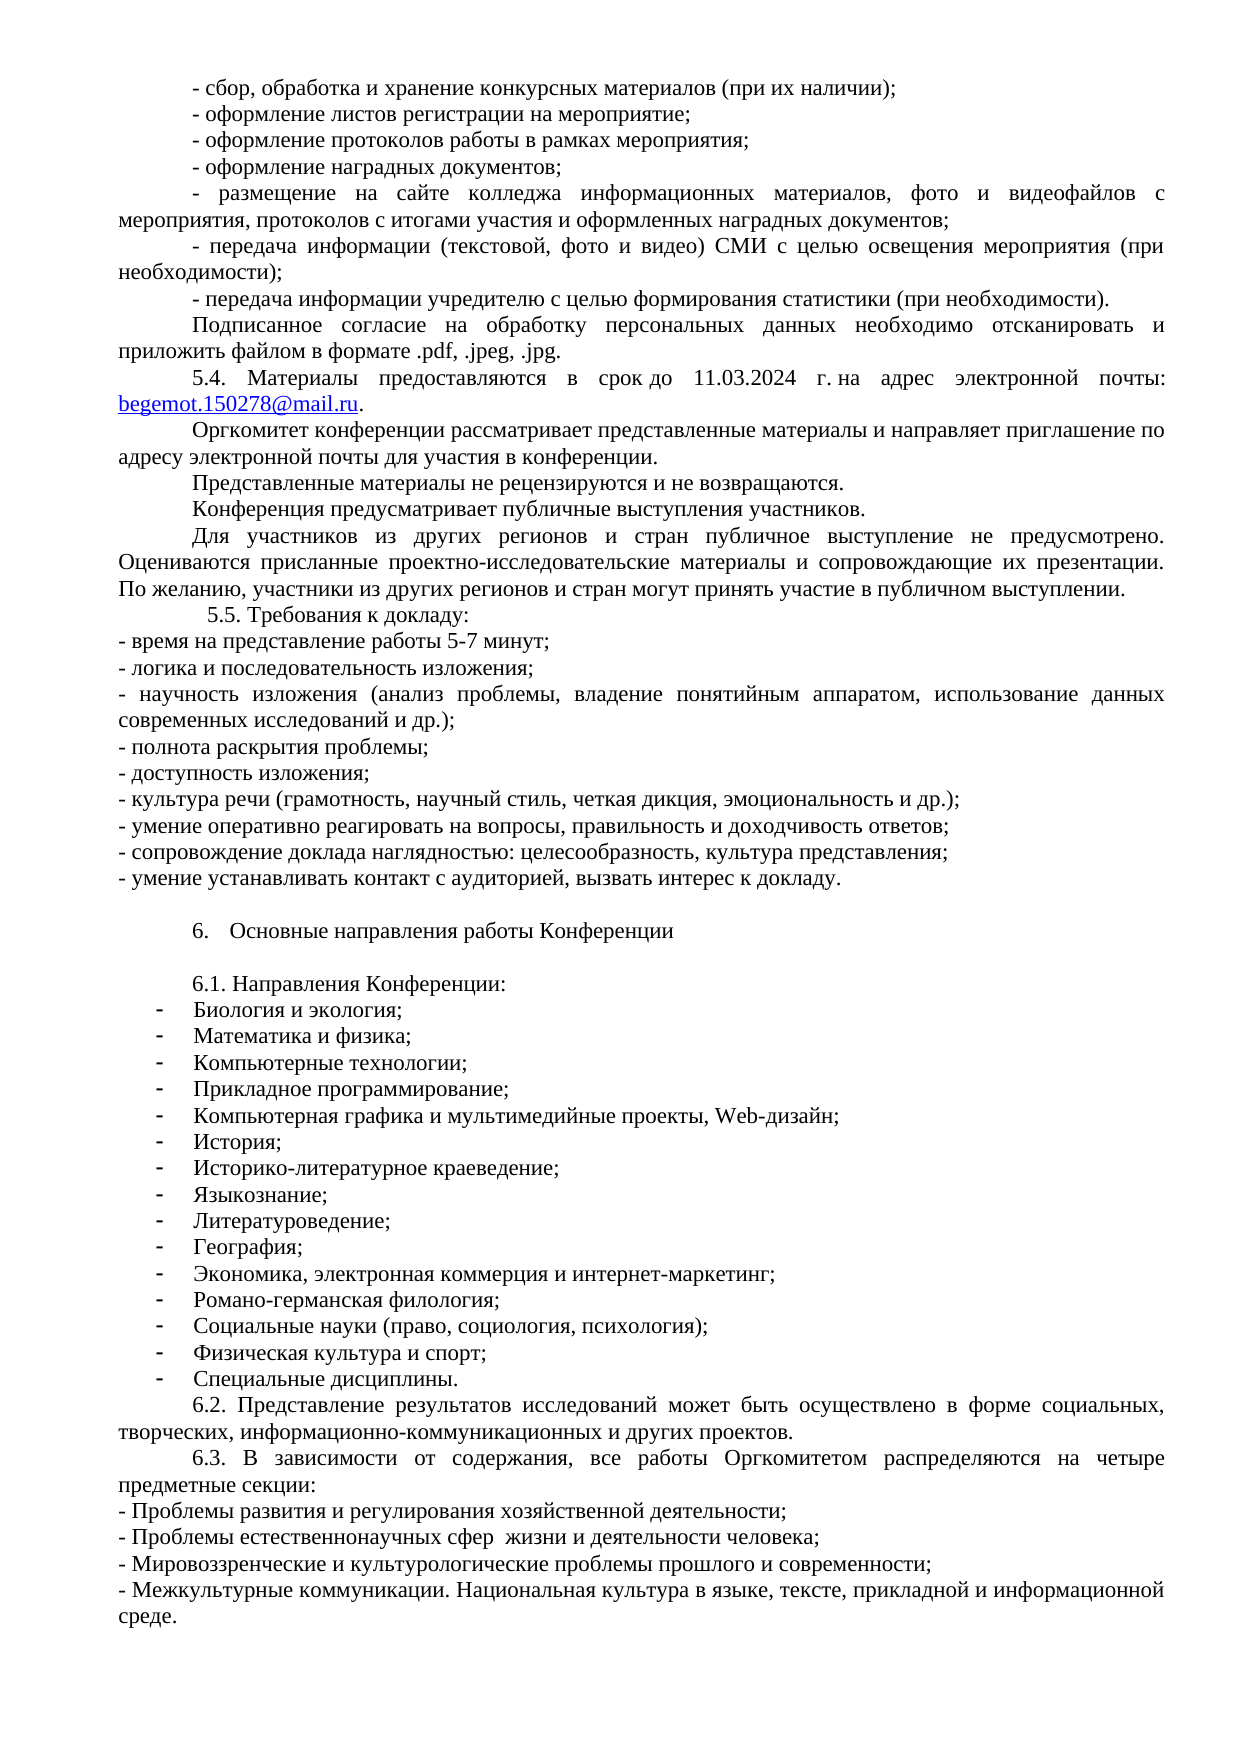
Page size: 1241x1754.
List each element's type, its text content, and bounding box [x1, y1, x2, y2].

text - умение оперативно реагировать на вопросы, правильность и доходчивость ответов; [118, 812, 1167, 838]
list Физическая культура и спорт; [156, 1339, 1167, 1365]
text - доступность изложения; [118, 759, 1167, 785]
text - сопровождение доклада наглядностью: целесообразность, культура представления; [118, 838, 1167, 864]
text Для участников из других регионов и стран публичное выступление не предусмотрено. Оцениваются присланные проектно-исследовательские материалы и сопровождающие их презентации. По желанию, участники из других регионов и стран могут принять участие в публичном выступлении. [118, 522, 1167, 601]
text - сбор, обработка и хранение конкурсных материалов (при их наличии); [118, 74, 1167, 100]
text - Проблемы естественнонаучных сфер жизни и деятельности человека; [118, 1523, 1167, 1550]
list Языкознание; [156, 1181, 1167, 1207]
text - передача информации учредителю с целью формирования статистики (при необходимости). [118, 285, 1167, 311]
list Социальные науки (право, социология, психология); [156, 1312, 1167, 1339]
list Романо-германская филология; [156, 1286, 1167, 1312]
text - оформление протоколов работы в рамках мероприятия; [118, 127, 1167, 153]
text - логика и последовательность изложения; [118, 654, 1167, 680]
list История; [156, 1128, 1167, 1154]
text - Проблемы развития и регулирования хозяйственной деятельности; [118, 1497, 1167, 1523]
list Специальные дисциплины. [156, 1365, 1167, 1392]
list Компьютерные технологии; [156, 1049, 1167, 1075]
list Биология и экология; [156, 996, 1167, 1023]
list Математика и физика; [156, 1023, 1167, 1049]
text 5.5. Требования к докладу: [118, 601, 1167, 627]
text - полнота раскрытия проблемы; [118, 733, 1167, 759]
text - культура речи (грамотность, научный стиль, четкая дикция, эмоциональность и др.); [118, 785, 1167, 812]
list География; [156, 1233, 1167, 1260]
text Конференция предусматривает публичные выступления участников. [118, 496, 1167, 522]
text - Мировоззренческие и культурологические проблемы прошлого и современности; [118, 1550, 1167, 1576]
list Литературоведение; [156, 1207, 1167, 1233]
list Историко-литературное краеведение; [156, 1154, 1167, 1181]
text - оформление наградных документов; [118, 153, 1167, 179]
text 6.2. Представление результатов исследований может быть осуществлено в форме социальных, творческих, информационно-коммуникационных и других проектов. [118, 1392, 1167, 1444]
list Компьютерная графика и мультимедийные проекты, Web-дизайн; [156, 1102, 1167, 1128]
text - размещение на сайте колледжа информационных материалов, фото и видеофайлов с мероприятия, протоколов с итогами участия и оформленных наградных документов; [118, 179, 1167, 232]
list Экономика, электронная коммерция и интернет-маркетинг; [156, 1260, 1167, 1286]
list Основные направления работы Конференции [192, 917, 1167, 943]
text 6.1. Направления Конференции: [118, 970, 1167, 996]
text - время на представление работы 5-7 минут; [118, 627, 1167, 654]
text - оформление листов регистрации на мероприятие; [118, 100, 1167, 127]
text Подписанное согласие на обработку персональных данных необходимо отсканировать и приложить файлом в формате .pdf, .jpeg, .jpg. [118, 311, 1167, 364]
text 6.3. В зависимости от содержания, все работы Оргкомитетом распределяются на четыре предметные секции: [118, 1444, 1167, 1497]
list Прикладное программирование; [156, 1075, 1167, 1102]
text Оргкомитет конференции рассматривает представленные материалы и направляет приглашение по адресу электронной почты для участия в конференции. [118, 416, 1167, 469]
text - научность изложения (анализ проблемы, владение понятийным аппаратом, использование данных современных исследований и др.); [118, 680, 1167, 733]
text - передача информации (текстовой, фото и видео) СМИ с целью освещения мероприятия (при необходимости); [118, 232, 1167, 285]
text - Межкультурные коммуникации. Национальная культура в языке, тексте, прикладной и информационной среде. [118, 1576, 1167, 1629]
text Представленные материалы не рецензируются и не возвращаются. [118, 469, 1167, 496]
text - умение устанавливать контакт с аудиторией, вызвать интерес к докладу. [118, 864, 1167, 891]
text 5.4. Материалы предоставляются в срок до 11.03.2024 г. на адрес электронной почты: begemot.150278@mail.ru. [118, 364, 1167, 416]
